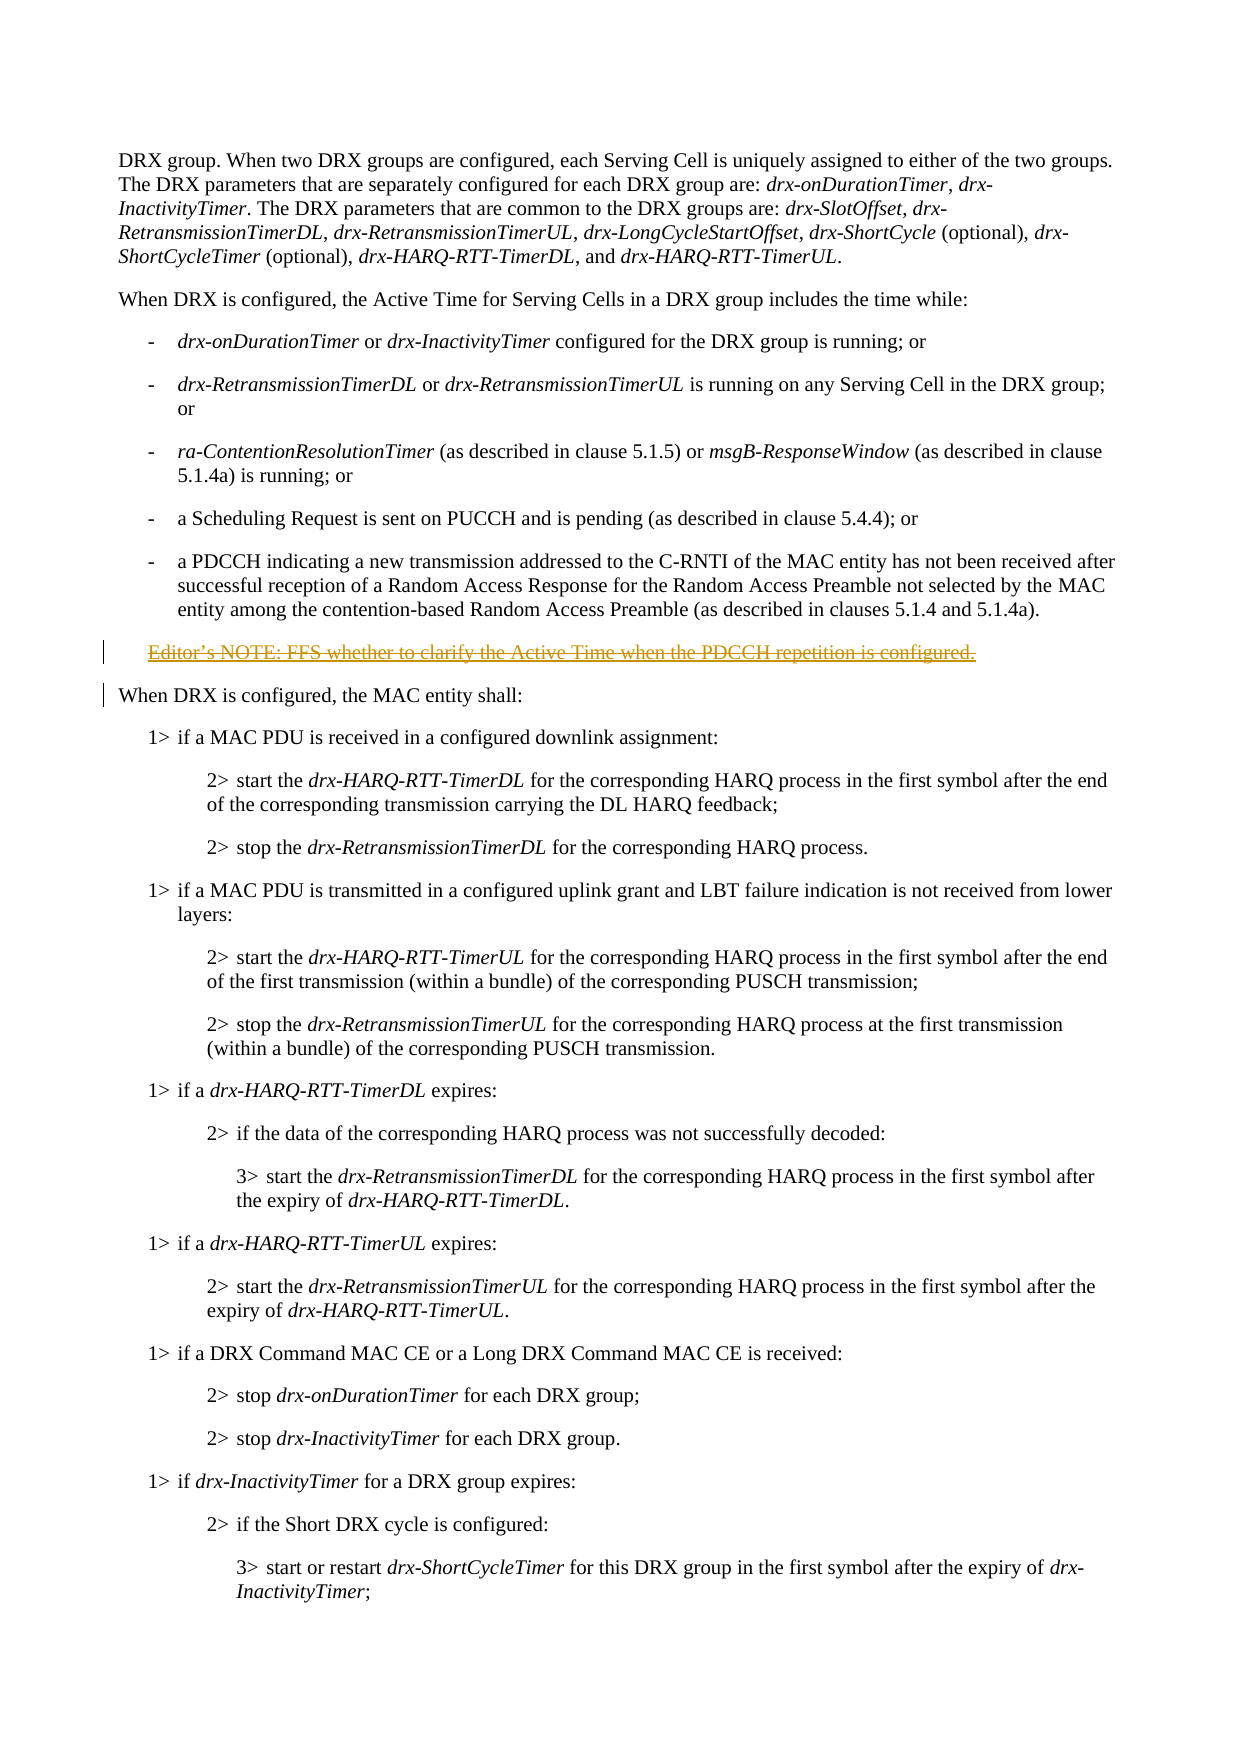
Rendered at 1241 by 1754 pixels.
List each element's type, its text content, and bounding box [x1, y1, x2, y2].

text 1> if drx-InactivityTimer for a DRX group expires: [148, 1469, 1122, 1493]
text 2> stop drx-InactivityTimer for each DRX group. [207, 1426, 1122, 1450]
text - drx-RetransmissionTimerDL or drx-RetransmissionTimerUL is running on any Serving Cell in the DRX group; or [148, 372, 1122, 420]
text 1> if a DRX Command MAC CE or a Long DRX Command MAC CE is received: [148, 1341, 1122, 1365]
text 2> stop the drx-RetransmissionTimerDL for the corresponding HARQ process. [207, 835, 1122, 859]
text 3> start or restart drx-ShortCycleTimer for this DRX group in the first symbol after the expiry of drx-InactivityTimer; [236, 1555, 1122, 1603]
text - a Scheduling Request is sent on PUCCH and is pending (as described in clause 5.4.4); or [148, 506, 1122, 530]
text 1> if a MAC PDU is received in a configured downlink assignment: [148, 725, 1122, 749]
text - drx-onDurationTimer or drx-InactivityTimer configured for the DRX group is running; or [148, 329, 1122, 353]
text 3> start the drx-RetransmissionTimerDL for the corresponding HARQ process in the first symbol after the expiry of drx-HARQ-RTT-TimerDL. [236, 1164, 1122, 1212]
text When DRX is configured, the Active Time for Serving Cells in a DRX group includes the time while: [118, 287, 1122, 311]
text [118, 147, 1122, 268]
text When DRX is configured, the MAC entity shall: [118, 682, 1122, 707]
text 2> start the drx-HARQ-RTT-TimerDL for the corresponding HARQ process in the first symbol after the end of the corresponding transmission carrying the DL HARQ feedback; [207, 768, 1122, 816]
text 1> if a MAC PDU is transmitted in a configured uplink grant and LBT failure indication is not received from lower layers: [148, 878, 1122, 926]
text - ra-ContentionResolutionTimer (as described in clause 5.1.5) or msgB-ResponseWindow (as described in clause 5.1.4a) is running; or [148, 439, 1122, 487]
text - a PDCCH indicating a new transmission addressed to the C-RNTI of the MAC entity has not been received after successful reception of a Random Access Response for the Random Access Preamble not selected by the MAC entity among the contention-based Random Access Preamble (as described in clauses 5.1.4 and 5.1.4a). [148, 549, 1122, 621]
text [207, 1512, 1122, 1536]
text 2> start the drx-HARQ-RTT-TimerUL for the corresponding HARQ process in the first symbol after the end of the first transmission (within a bundle) of the corresponding PUSCH transmission; [207, 945, 1122, 993]
text 2> stop drx-onDurationTimer for each DRX group; [207, 1383, 1122, 1407]
text 2> start the drx-RetransmissionTimerUL for the corresponding HARQ process in the first symbol after the expiry of drx-HARQ-RTT-TimerUL. [207, 1274, 1122, 1322]
text 1> if a drx-HARQ-RTT-TimerDL expires: [148, 1078, 1122, 1102]
text 1> if a drx-HARQ-RTT-TimerUL expires: [148, 1231, 1122, 1255]
text 2> stop the drx-RetransmissionTimerUL for the corresponding HARQ process at the first transmission (within a bundle) of the corresponding PUSCH transmission. [207, 1012, 1122, 1060]
text 2> if the data of the corresponding HARQ process was not successfully decoded: [207, 1121, 1122, 1145]
